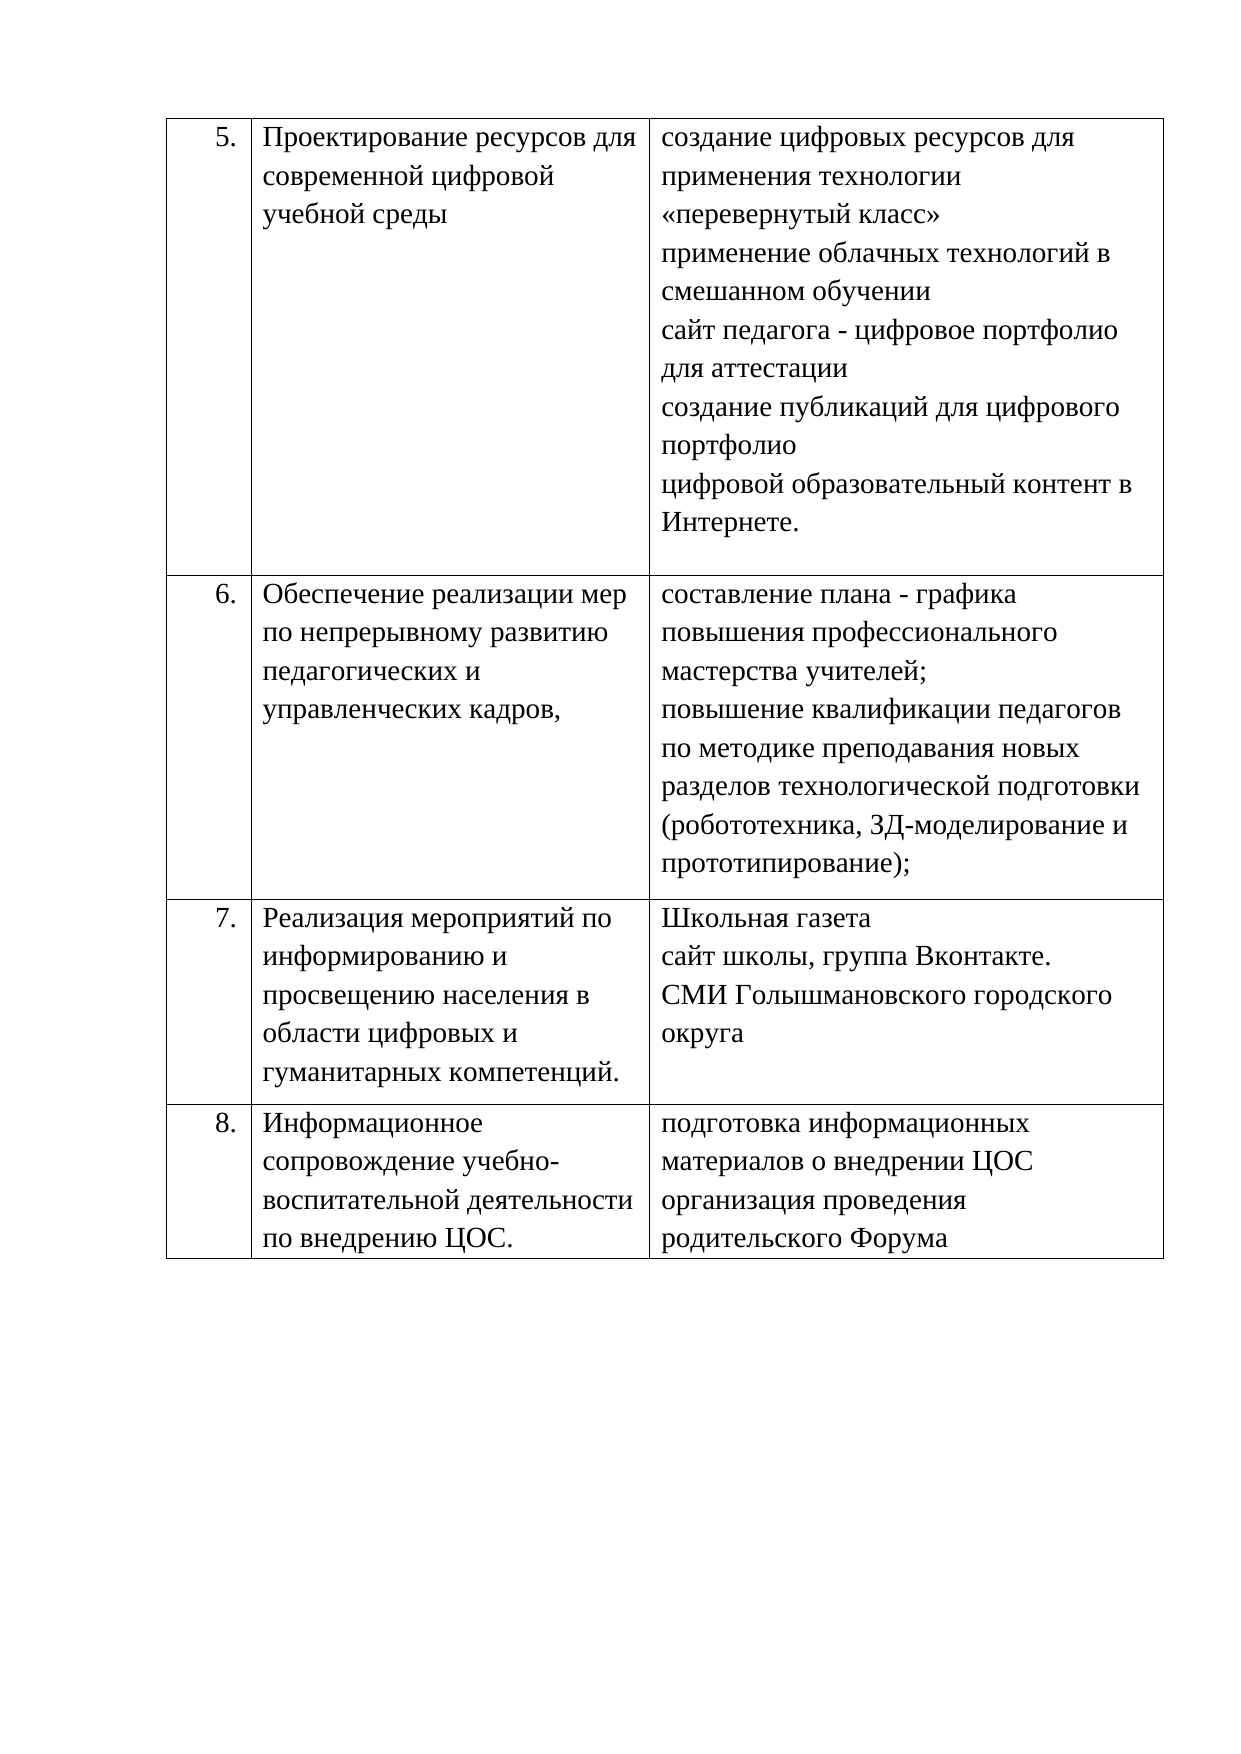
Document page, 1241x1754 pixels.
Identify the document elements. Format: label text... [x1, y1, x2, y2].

table_cell [167, 576, 251, 899]
table_cell Информационное сопровождение учебновоспитательной деятельности по внедрению ЦОС. [252, 1105, 649, 1258]
table_cell [167, 119, 251, 575]
table_cell [167, 1105, 251, 1258]
table_cell Реализация мероприятий по информированию и просвещению населения в области цифровых и гуманитарных компетенций. [252, 900, 649, 1104]
table_cell создание цифровых ресурсов для применения технологии «перевернутый класс» применение облачных технологий в смешанном обучении сайт педагога - цифровое портфолио для аттестации создание публикаций для цифрового портфолио цифровой образовательный контент в Интернете. [650, 119, 1163, 575]
table_cell Проектирование ресурсов для современной цифровой учебной среды [252, 119, 649, 575]
table_cell Школьная газета сайт школы, группа Вконтакте. СМИ Голышмановского городского округа [650, 900, 1163, 1104]
table_cell составление плана - графика повышения профессионального мастерства учителей; повышение квалификации педагогов по методике преподавания новых разделов технологической подготовки (робототехника, ЗД-моделирование и прототипирование); [650, 576, 1163, 899]
table_cell Обеспечение реализации мер по непрерывному развитию педагогических и управленческих кадров, [252, 576, 649, 899]
table_cell подготовка информационных материалов о внедрении ЦОС организация проведения родительского Форума [650, 1105, 1163, 1258]
table_cell [167, 900, 251, 1104]
